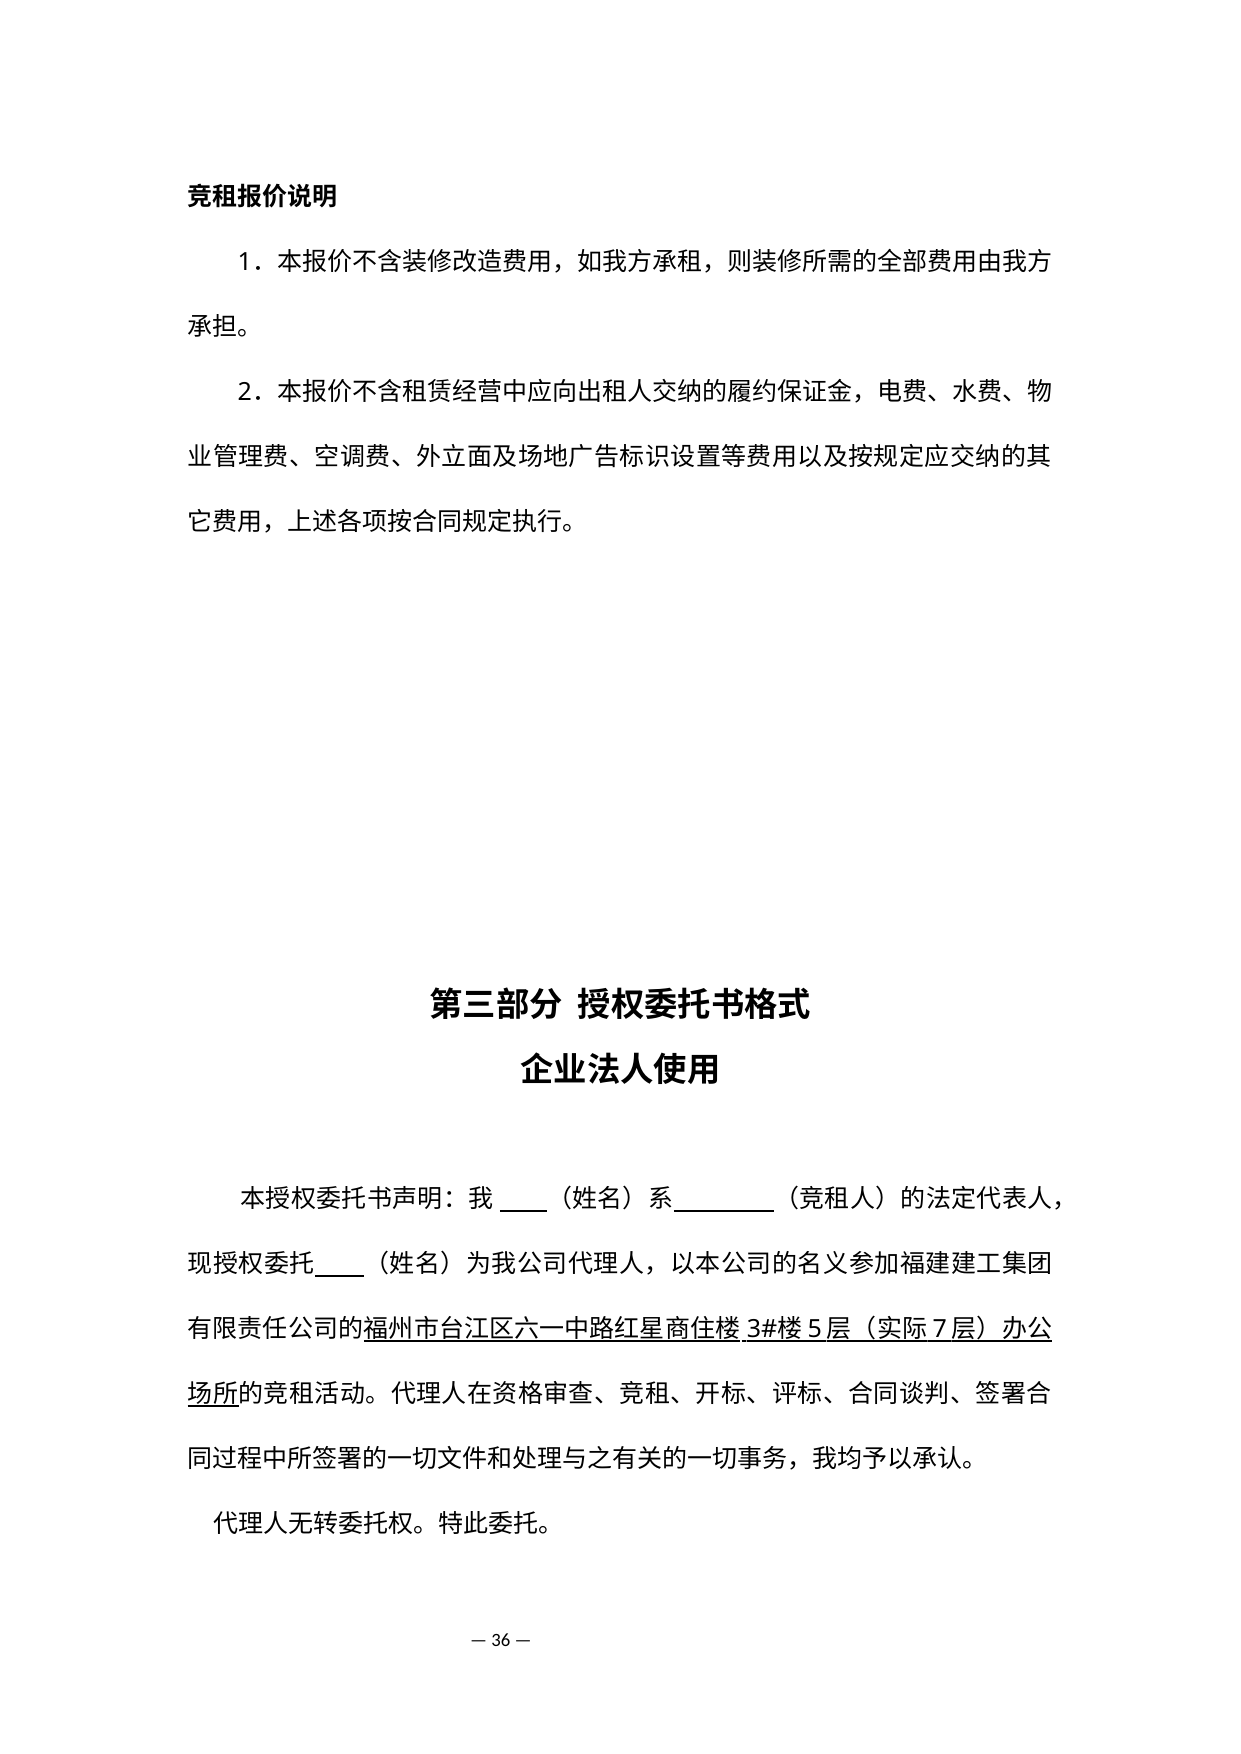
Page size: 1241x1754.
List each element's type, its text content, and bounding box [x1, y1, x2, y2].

text 企业法人使用 [187, 1034, 1053, 1099]
text 竞租报价说明 [187, 162, 1053, 227]
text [187, 1164, 1053, 1554]
text 2．本报价不含租赁经营中应向出租人交纳的履约保证金，电费、水费、物业管理费、空调费、外立面及场地广告标识设置等费用以及按规定应交纳的其它费用，上述各项按合同规定执行。 [187, 357, 1053, 552]
text 1．本报价不含装修改造费用，如我方承租，则装修所需的全部费用由我方承担。 [187, 227, 1053, 357]
text 第三部分 授权委托书格式 [187, 969, 1053, 1034]
